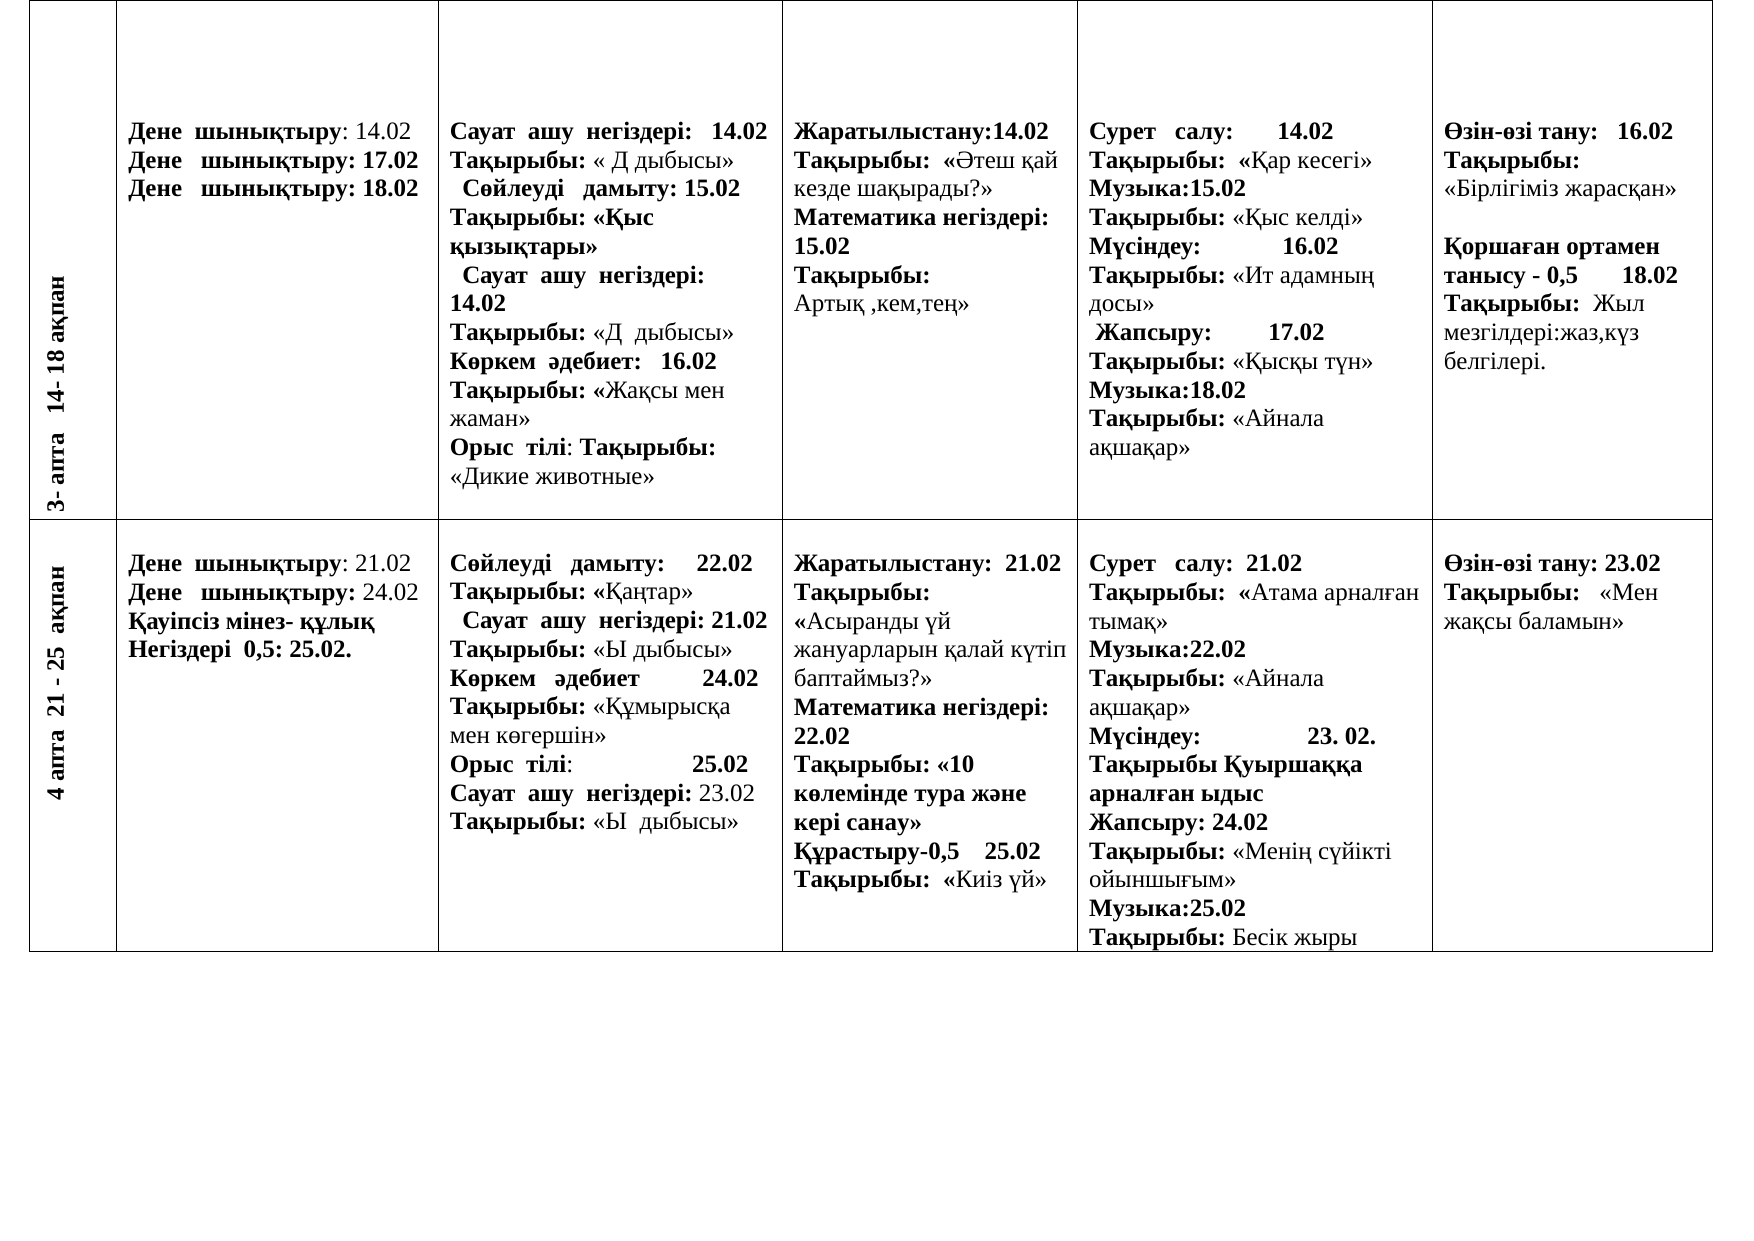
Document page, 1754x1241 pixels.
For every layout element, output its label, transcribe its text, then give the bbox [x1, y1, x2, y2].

table_cell Дене шынықтыру: 14.02 Дене шынықтыру: 17.02 Дене шынықтыру: 18.02 [117, 1, 438, 518]
table_cell Өзін-өзі тану: 23.02 Тақырыбы: «Мен жақсы баламын» [1433, 520, 1712, 951]
table_cell Сөйлеуді дамыту: 22.02 Тақырыбы: «Қаңтар» Сауат ашу негіздері: 21.02 Тақырыбы: «Ы дыбысы» Көркем әдебиет 24.02 Тақырыбы: «Құмырысқа мен көгершін» Орыс тілі: 25.02 Сауат ашу негіздері: 23.02 Тақырыбы: «Ы дыбысы» [439, 520, 782, 951]
table_cell Жаратылыстану: 21.02 Тақырыбы: «Асыранды үй жануарларын қалай күтіп баптаймыз?» Математика негіздері: 22.02 Тақырыбы: «10 көлемінде тура және кері санау» Құрастыру-0,5 25.02 Тақырыбы: «Киіз үй» [783, 520, 1077, 951]
table_cell 3- апта 14- 18 ақпан [30, 1, 116, 518]
table_cell Сурет салу: 14.02 Тақырыбы: «Қар кесегі» Музыка:15.02 Тақырыбы: «Қыс келді» Мүсіндеу: 16.02 Тақырыбы: «Ит адамның досы» Жапсыру: 17.02 Тақырыбы: «Қысқы түн» Музыка:18.02 Тақырыбы: «Айнала ақшақар» [1078, 1, 1432, 518]
table_cell Өзін-өзі тану: 16.02 Тақырыбы: «Бірлігіміз жарасқан» Қоршаған ортамен танысу - 0,5 18.02 Тақырыбы: Жыл мезгілдері:жаз,күз белгілері. [1433, 1, 1712, 518]
table_cell Сауат ашу негіздері: 14.02 Тақырыбы: « Д дыбысы» Сөйлеуді дамыту: 15.02 Тақырыбы: «Қыс қызықтары» Сауат ашу негіздері: 14.02 Тақырыбы: «Д дыбысы» Көркем әдебиет: 16.02 Тақырыбы: «Жақсы мен жаман» Орыс тілі: Тақырыбы: «Дикие животные» [439, 1, 782, 518]
table_cell 4 апта 21 - 25 ақпан [30, 520, 116, 951]
table_cell Сурет салу: 21.02 Тақырыбы: «Атама арналған тымақ» Музыка:22.02 Тақырыбы: «Айнала ақшақар» Мүсіндеу: 23. 02. Тақырыбы Қуыршаққа арналған ыдыс Жапсыру: 24.02 Тақырыбы: «Менің сүйікті ойыншығым» Музыка:25.02 Тақырыбы: Бесік жыры [1078, 520, 1432, 951]
table_cell Жаратылыстану:14.02 Тақырыбы: «Әтеш қай кезде шақырады?» Математика негіздері: 15.02 Тақырыбы: Артық ,кем,тең» [783, 1, 1077, 518]
table_cell Дене шынықтыру: 21.02 Дене шынықтыру: 24.02 Қауіпсіз мінез- құлық Негіздері 0,5: 25.02. [117, 520, 438, 951]
